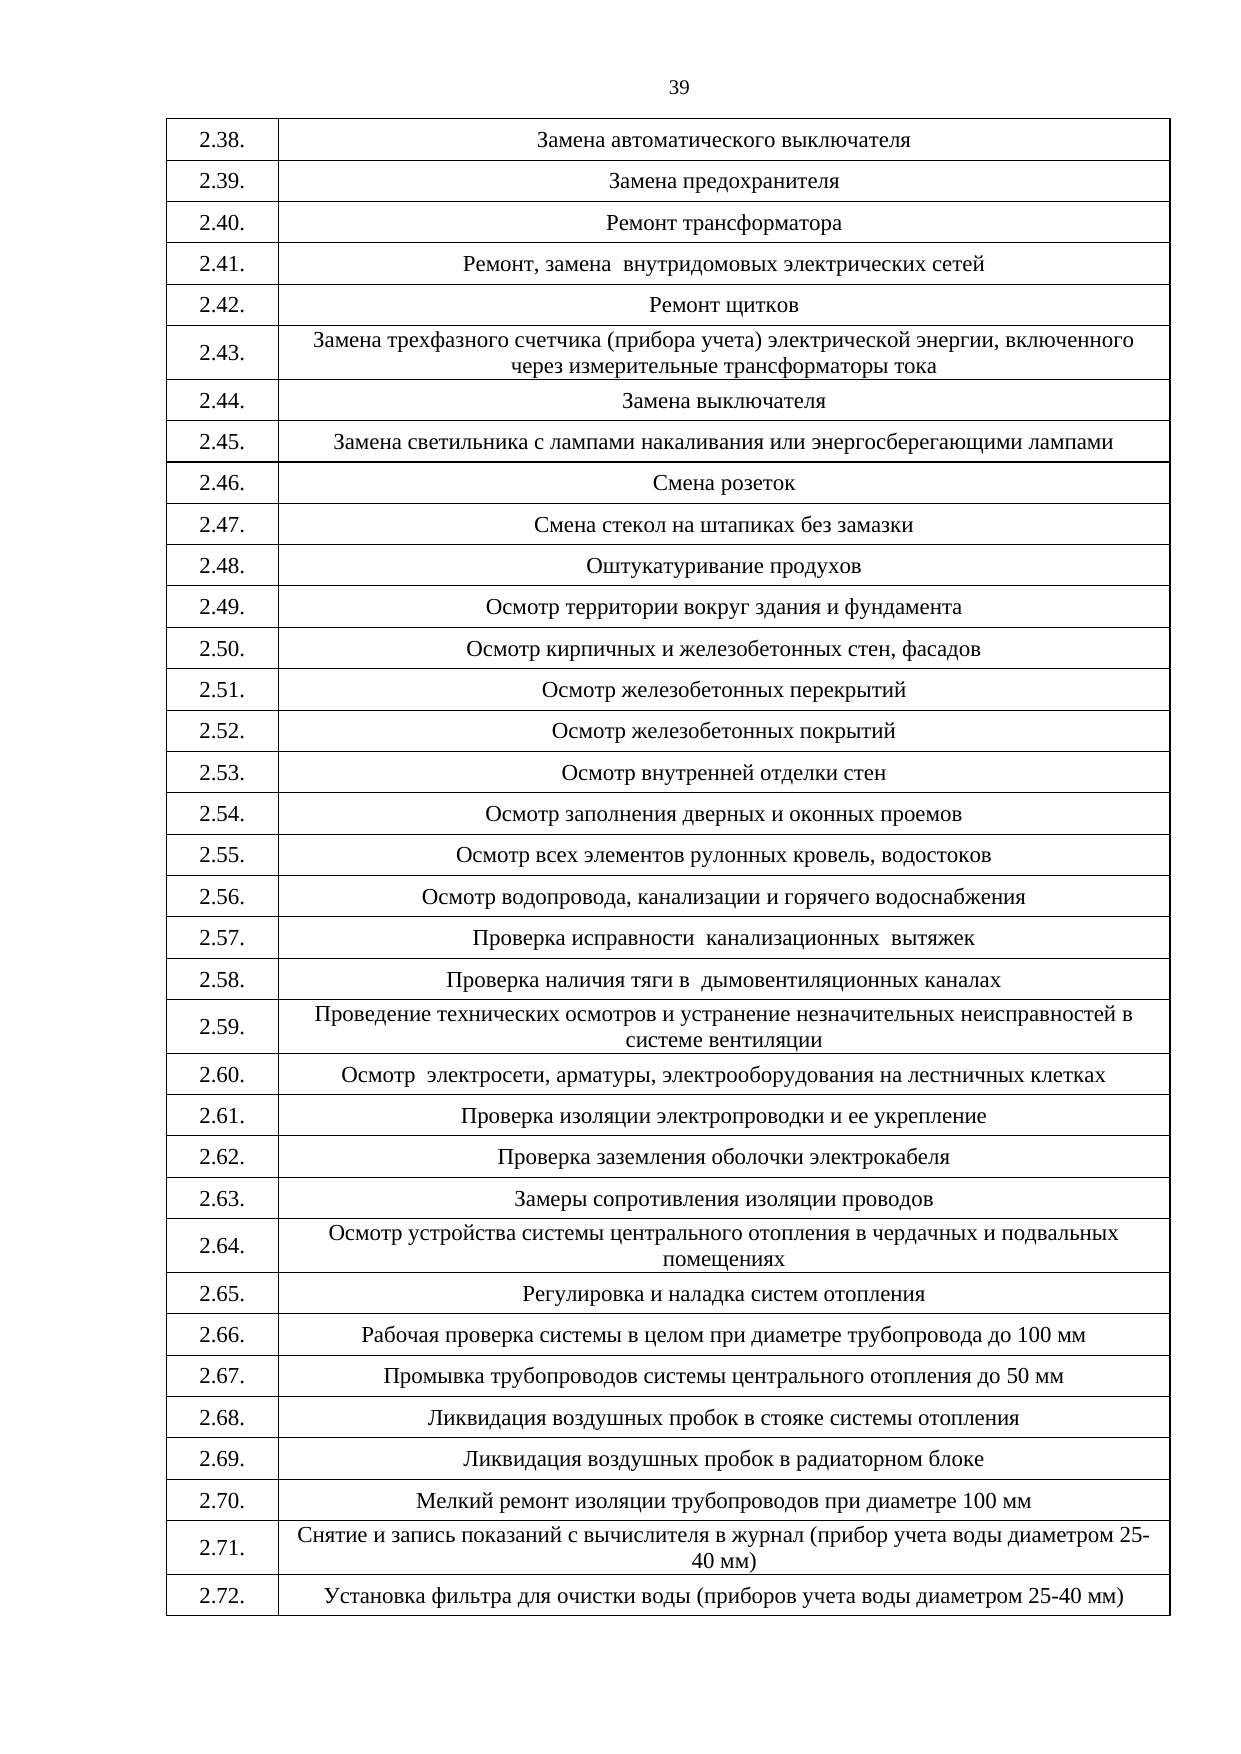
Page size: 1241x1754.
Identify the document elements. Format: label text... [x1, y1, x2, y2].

table_cell 2.47. [167, 504, 278, 544]
table_cell 2.68. [167, 1397, 278, 1437]
table_cell 2.60. [167, 1054, 278, 1094]
table_cell Осмотр водопровода, канализации и горячего водоснабжения [279, 876, 1169, 916]
table_cell Осмотр кирпичных и железобетонных стен, фасадов [279, 628, 1169, 668]
table_cell 2.61. [167, 1095, 278, 1135]
table_cell 2.69. [167, 1438, 278, 1479]
table_cell Проверка заземления оболочки электрокабеля [279, 1136, 1169, 1177]
table_cell Установка фильтра для очистки воды (приборов учета воды диаметром 25-40 мм) [279, 1575, 1169, 1615]
table_cell Смена стекол на штапиках без замазки [279, 504, 1169, 544]
table_cell 2.56. [167, 876, 278, 916]
table_cell 2.57. [167, 917, 278, 958]
table_cell Оштукатуривание продухов [279, 545, 1169, 585]
table_cell 2.45. [167, 421, 278, 461]
table_cell 2.63. [167, 1178, 278, 1218]
table_cell Промывка трубопроводов системы центрального отопления до 50 мм [279, 1356, 1169, 1396]
table_cell 2.44. [167, 380, 278, 420]
table_cell 2.50. [167, 628, 278, 668]
table_cell Мелкий ремонт изоляции трубопроводов при диаметре 100 мм [279, 1480, 1169, 1520]
table_cell Осмотр железобетонных покрытий [279, 711, 1169, 751]
table_cell 2.72. [167, 1575, 278, 1615]
table_cell 2.39. [167, 161, 278, 201]
table_cell Проверка исправности канализационных вытяжек [279, 917, 1169, 958]
table_cell 2.51. [167, 669, 278, 709]
table_cell Ликвидация воздушных пробок в стояке системы отопления [279, 1397, 1169, 1437]
table_cell 2.59. [167, 1000, 278, 1053]
table_cell 2.54. [167, 793, 278, 833]
table_cell Осмотр железобетонных перекрытий [279, 669, 1169, 709]
table_cell Осмотр территории вокруг здания и фундамента [279, 586, 1169, 627]
table_cell 2.41. [167, 243, 278, 283]
table_cell 2.53. [167, 752, 278, 792]
table_cell Регулировка и наладка систем отопления [279, 1273, 1169, 1313]
table_cell Замена предохранителя [279, 161, 1169, 201]
table_cell 2.71. [167, 1521, 278, 1574]
table_cell 2.40. [167, 202, 278, 242]
table_cell Проверка изоляции электропроводки и ее укрепление [279, 1095, 1169, 1135]
table_cell Осмотр заполнения дверных и оконных проемов [279, 793, 1169, 833]
table_cell 2.46. [167, 463, 278, 503]
table_cell Замена светильника с лампами накаливания или энергосберегающими лампами [279, 421, 1169, 461]
table_cell Проверка наличия тяги в дымовентиляционных каналах [279, 959, 1169, 999]
table_cell Ликвидация воздушных пробок в радиаторном блоке [279, 1438, 1169, 1479]
table_cell Замеры сопротивления изоляции проводов [279, 1178, 1169, 1218]
table_cell Ремонт трансформатора [279, 202, 1169, 242]
table_cell Ремонт, замена внутридомовых электрических сетей [279, 243, 1169, 283]
table_cell 2.64. [167, 1219, 278, 1272]
table_cell Осмотр всех элементов рулонных кровель, водостоков [279, 835, 1169, 875]
table_cell 2.49. [167, 586, 278, 627]
table_cell Снятие и запись показаний с вычислителя в журнал (прибор учета воды диаметром 25-40 мм) [279, 1521, 1169, 1574]
table_cell 2.65. [167, 1273, 278, 1313]
table_cell 2.42. [167, 285, 278, 325]
table_cell Осмотр внутренней отделки стен [279, 752, 1169, 792]
table_cell Замена выключателя [279, 380, 1169, 420]
table_cell Ремонт щитков [279, 285, 1169, 325]
table_cell Смена розеток [279, 463, 1169, 503]
table_cell 2.67. [167, 1356, 278, 1396]
table_cell 2.43. [167, 326, 278, 379]
table_cell 2.48. [167, 545, 278, 585]
table_cell 2.55. [167, 835, 278, 875]
table_cell 2.58. [167, 959, 278, 999]
table_cell Осмотр электросети, арматуры, электрооборудования на лестничных клетках [279, 1054, 1169, 1094]
table_cell 2.62. [167, 1136, 278, 1177]
table_cell 2.52. [167, 711, 278, 751]
table_cell Замена автоматического выключателя [279, 119, 1169, 159]
table_cell Замена трехфазного счетчика (прибора учета) электрической энергии, включенного через измерительные трансформаторы тока [279, 326, 1169, 379]
table_cell Осмотр устройства системы центрального отопления в чердачных и подвальных помещениях [279, 1219, 1169, 1272]
table_cell 2.38. [167, 119, 278, 159]
table_cell Проведение технических осмотров и устранение незначительных неисправностей в системе вентиляции [279, 1000, 1169, 1053]
table_cell Рабочая проверка системы в целом при диаметре трубопровода до 100 мм [279, 1314, 1169, 1354]
table_cell 2.66. [167, 1314, 278, 1354]
table_cell 2.70. [167, 1480, 278, 1520]
